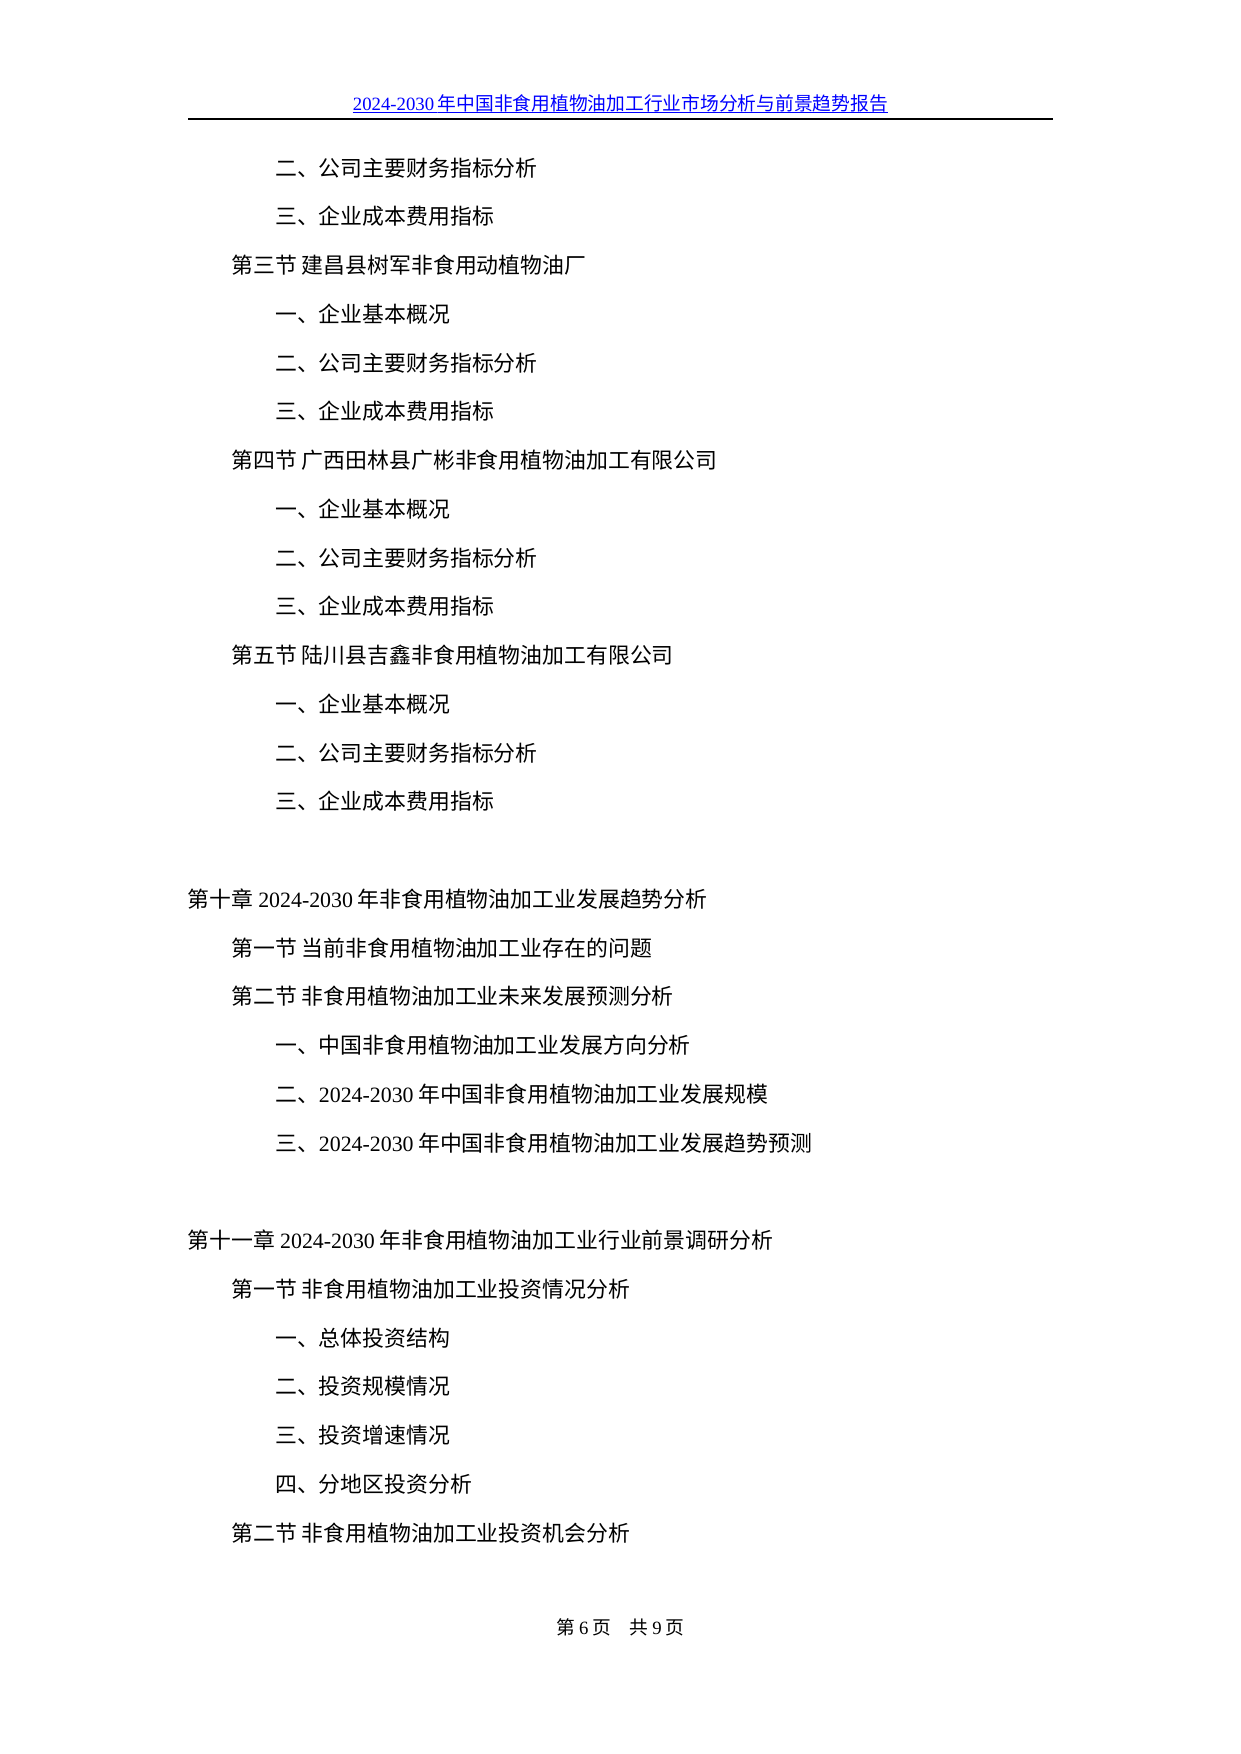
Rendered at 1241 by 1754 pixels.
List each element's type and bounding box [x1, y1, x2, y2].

text [187, 150, 1053, 1548]
